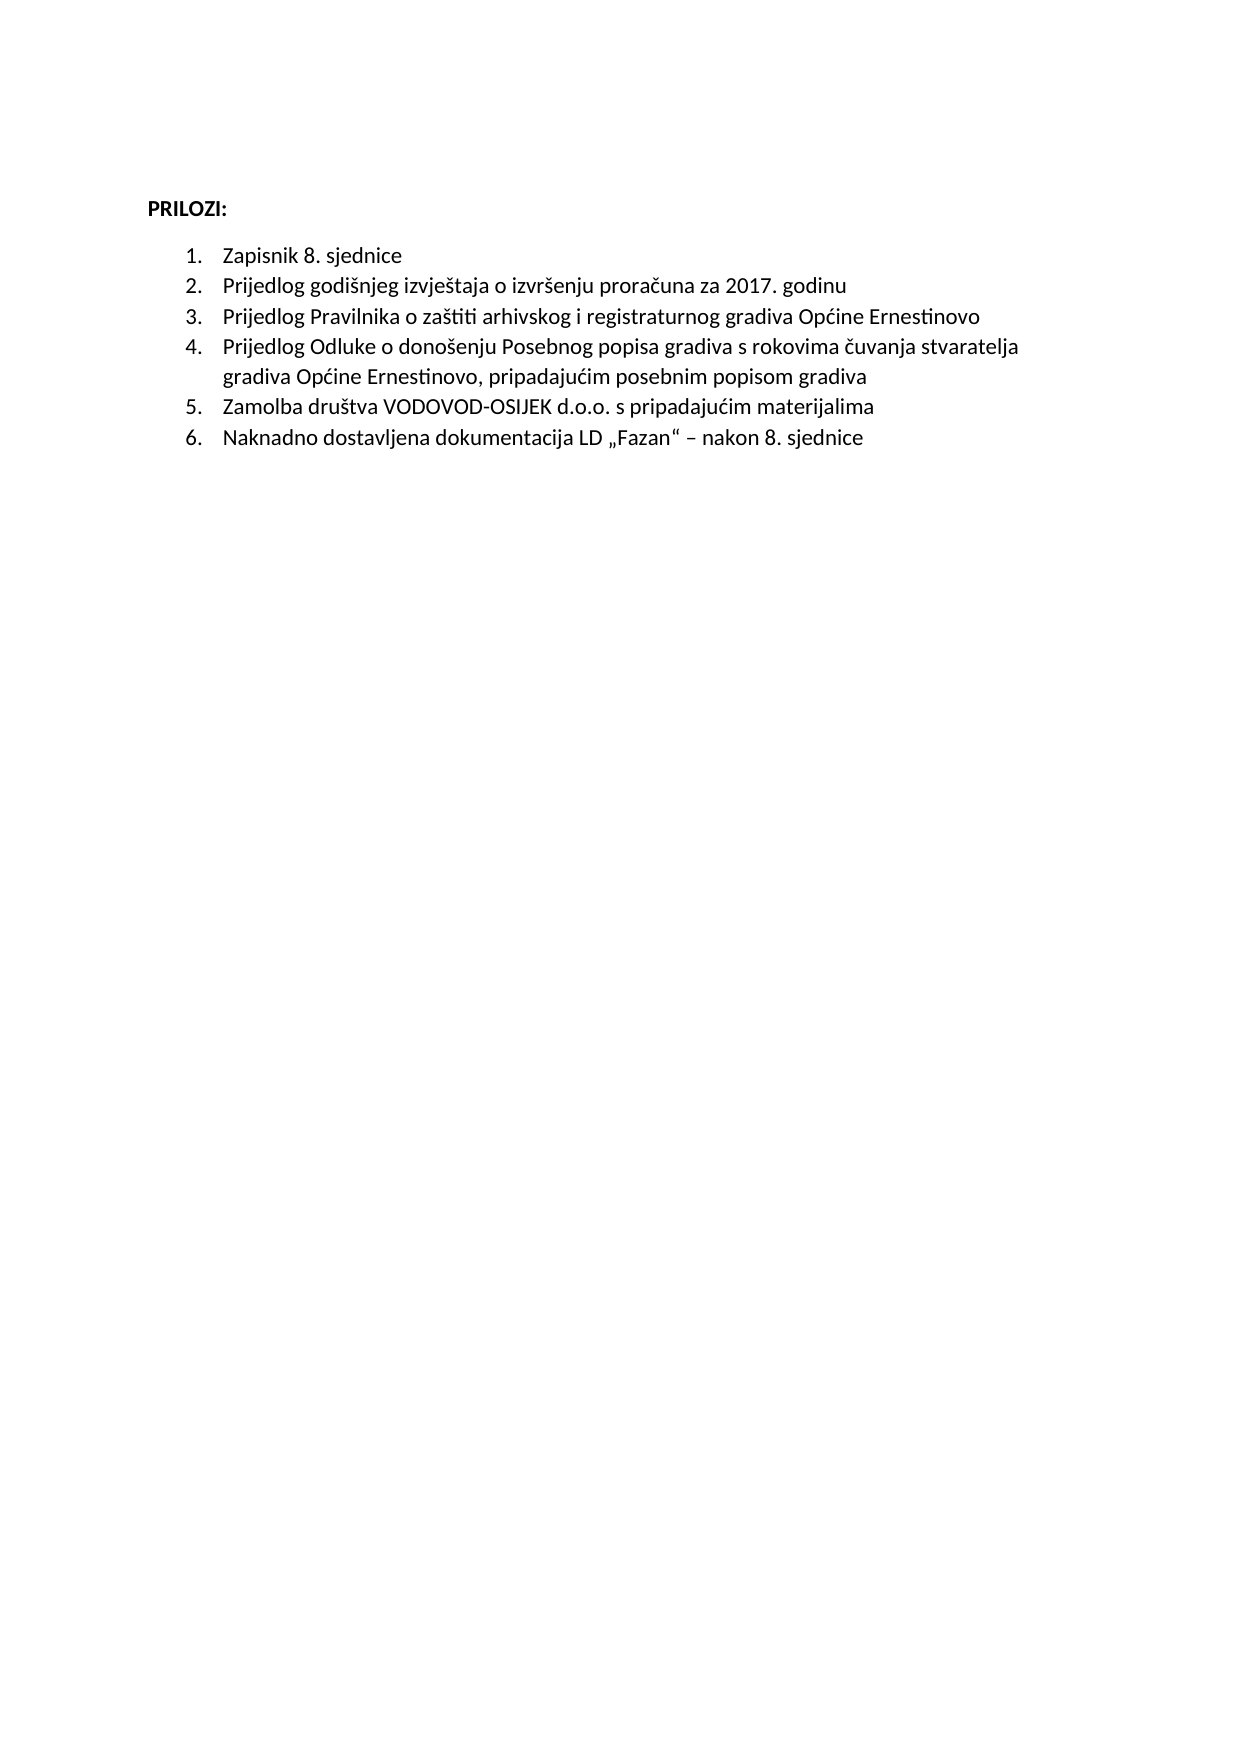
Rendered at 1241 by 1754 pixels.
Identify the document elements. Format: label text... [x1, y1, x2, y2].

list Naknadno dostavljena dokumentacija LD „Fazan“ – nakon 8. sjednice [185, 423, 1093, 451]
list Zapisnik 8. sjednice [185, 241, 1093, 269]
list Prijedlog godišnjeg izvještaja o izvršenju proračuna za 2017. godinu [185, 272, 1093, 299]
text PRILOZI: [148, 194, 1093, 222]
list Prijedlog Odluke o donošenju Posebnog popisa gradiva s rokovima čuvanja stvaratelja gradiva Općine Ernestinovo, pripadajućim posebnim popisom gradiva [185, 332, 1093, 390]
list Prijedlog Pravilnika o zaštiti arhivskog i registraturnog gradiva Općine Ernestinovo [185, 302, 1093, 330]
list Zamolba društva VODOVOD-OSIJEK d.o.o. s pripadajućim materijalima [185, 392, 1093, 420]
